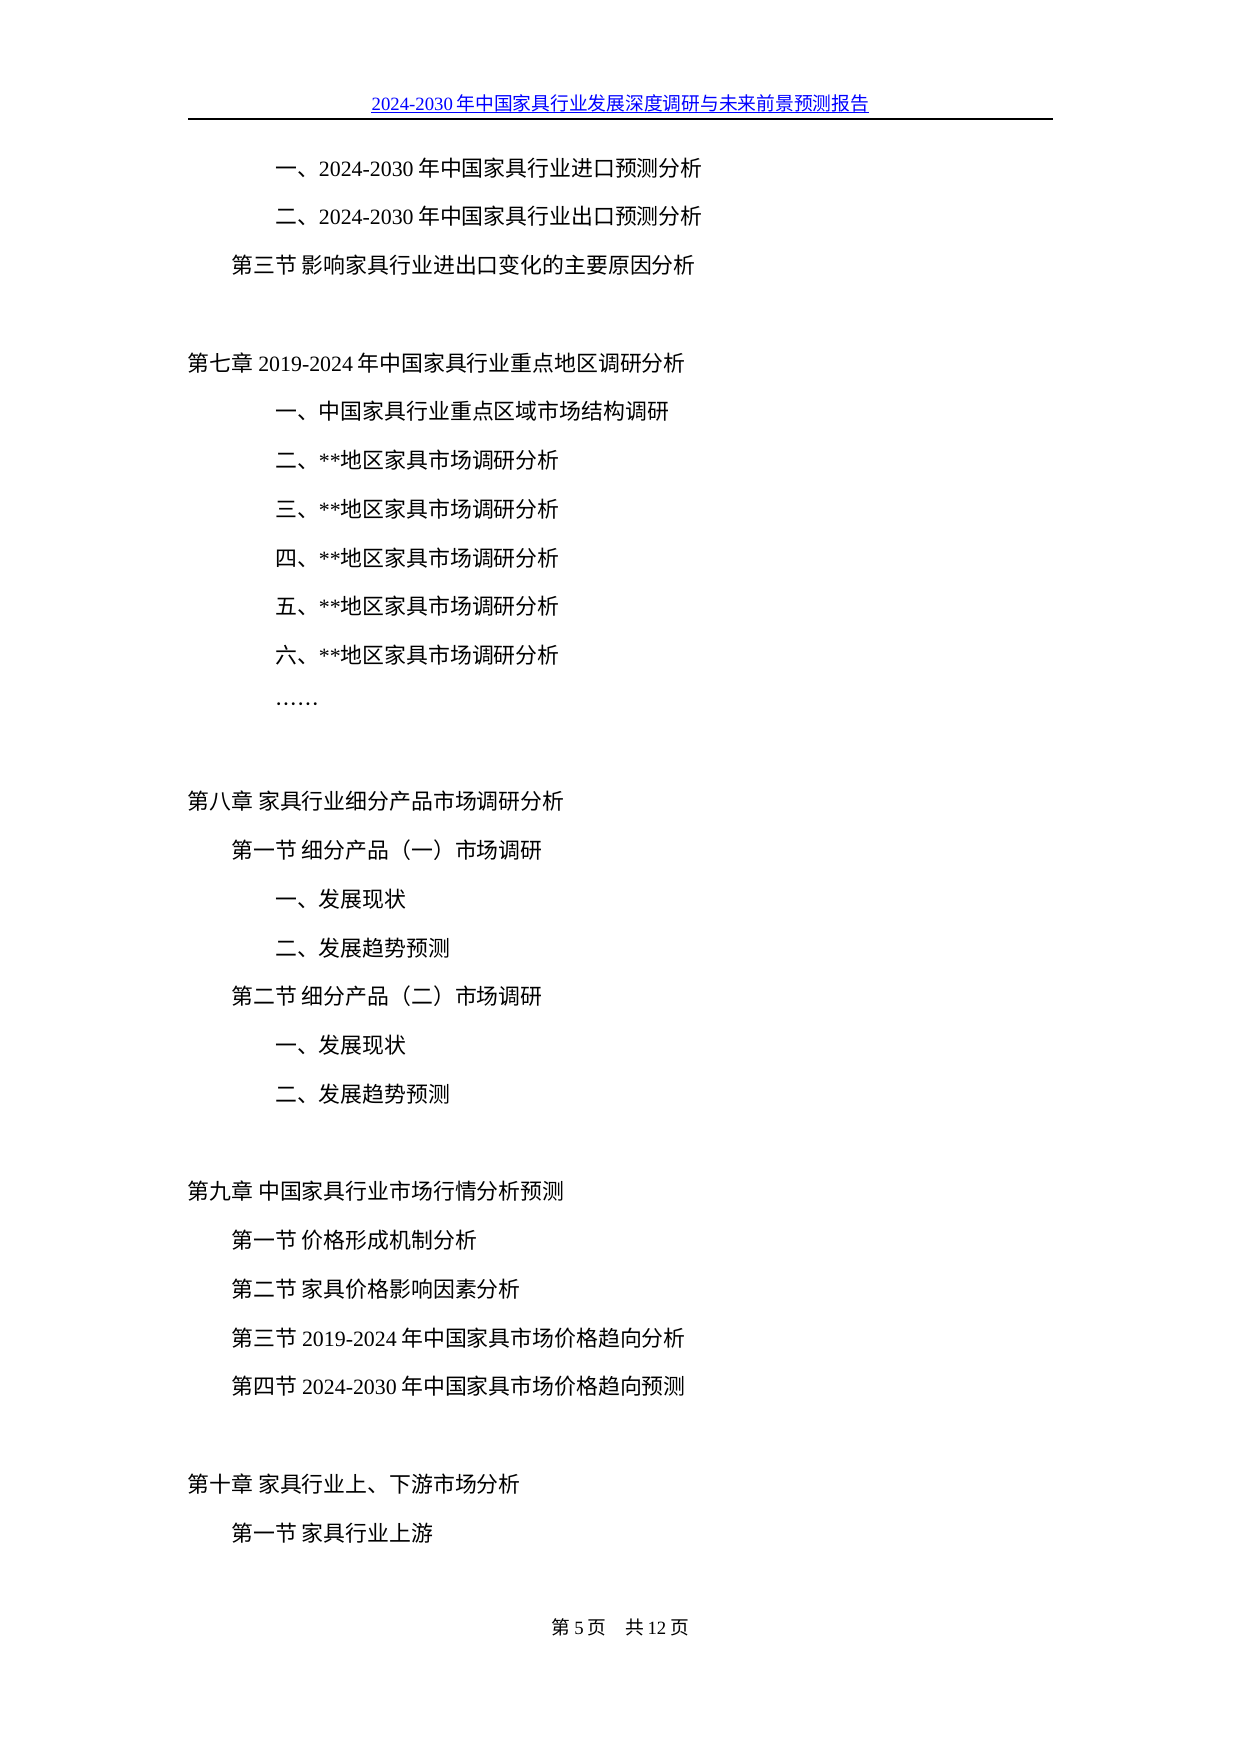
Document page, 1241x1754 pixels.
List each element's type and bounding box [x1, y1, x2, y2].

text [187, 150, 1053, 1548]
